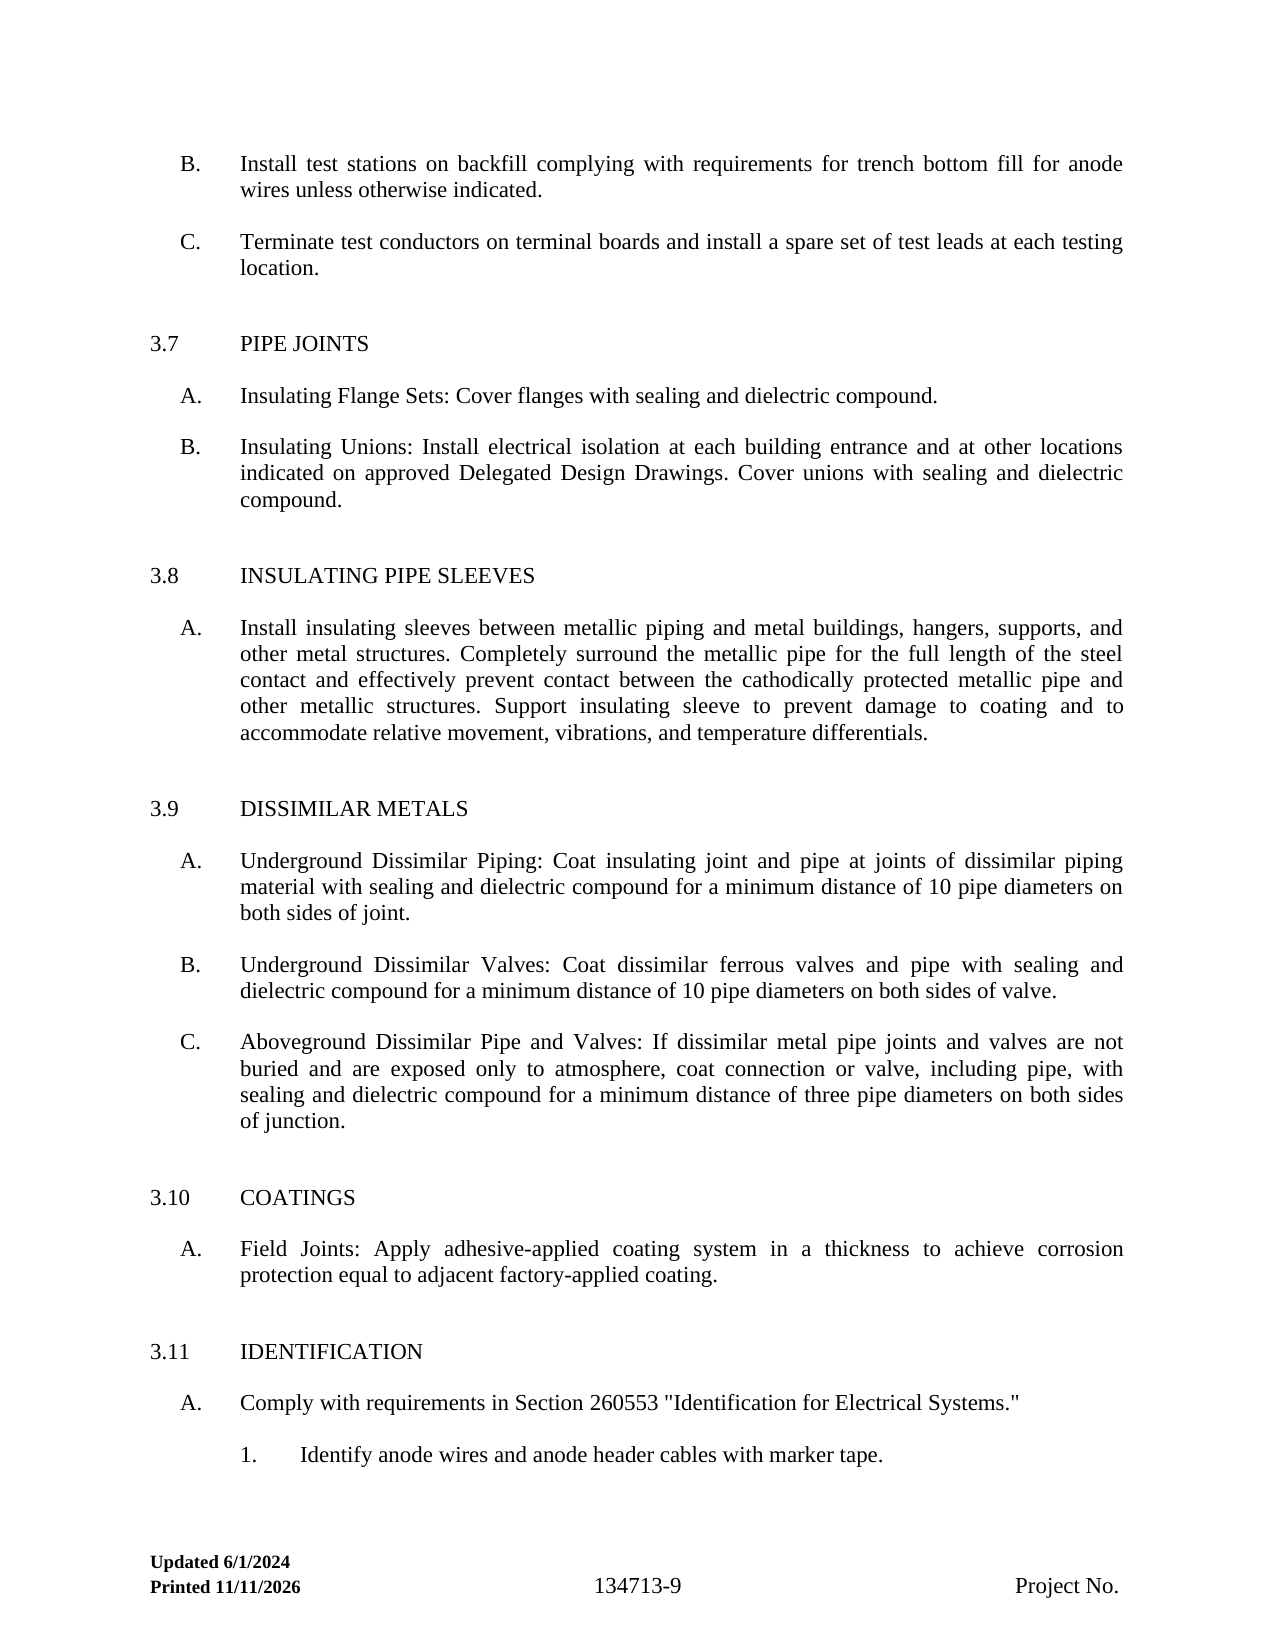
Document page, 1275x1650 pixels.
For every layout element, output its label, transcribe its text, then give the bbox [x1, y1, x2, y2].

text INSULATING PIPE SLEEVES [150, 562, 1125, 584]
text Insulating Unions: Install electrical isolation at each building entrance and at other locations indicated on approved Delegated Design Drawings. Cover unions with sealing and dielectric compound. [180, 433, 1125, 512]
text Terminate test conductors on terminal boards and install a spare set of test leads at each testing location. [180, 228, 1125, 280]
text Install test stations on backfill complying with requirements for trench bottom fill for anode wires unless otherwise indicated. [180, 150, 1125, 203]
text Aboveground Dissimilar Pipe and Valves: If dissimilar metal pipe joints and valves are not buried and are exposed only to atmosphere, coat connection or valve, including pipe, with sealing and dielectric compound for a minimum distance of three pipe diameters on both sides of junction. [180, 1028, 1125, 1134]
text COATINGS [150, 1184, 1125, 1210]
text Comply with requirements in Section 260553 "Identification for Electrical Systems." [180, 1389, 1125, 1416]
text DISSIMILAR METALS [150, 795, 1125, 822]
text Identify anode wires and anode header cables with marker tape. [240, 1441, 1125, 1467]
text Field Joints: Apply adhesive-applied coating system in a thickness to achieve corrosion protection equal to adjacent factory-applied coating. [180, 1235, 1125, 1288]
text Underground Dissimilar Valves: Coat dissimilar ferrous valves and pipe with sealing and dielectric compound for a minimum distance of 10 pipe diameters on both sides of valve. [180, 951, 1125, 1003]
text Install insulating sleeves between metallic piping and metal buildings, hangers, supports, and other metal structures. Completely surround the metallic pipe for the full length of the steel contact and effectively prevent contact between the cathodically protected metallic pipe and other metallic structures. Support insulating sleeve to prevent damage to coating and to accommodate relative movement, vibrations, and temperature differentials. [180, 613, 1125, 745]
text IDENTIFICATION [150, 1338, 1125, 1364]
text PIPE JOINTS [150, 330, 1125, 357]
text Underground Dissimilar Piping: Coat insulating joint and pipe at joints of dissimilar piping material with sealing and dielectric compound for a minimum distance of 10 pipe diameters on both sides of joint. [180, 847, 1125, 926]
text Insulating Flange Sets: Cover flanges with sealing and dielectric compound. [180, 382, 1125, 408]
